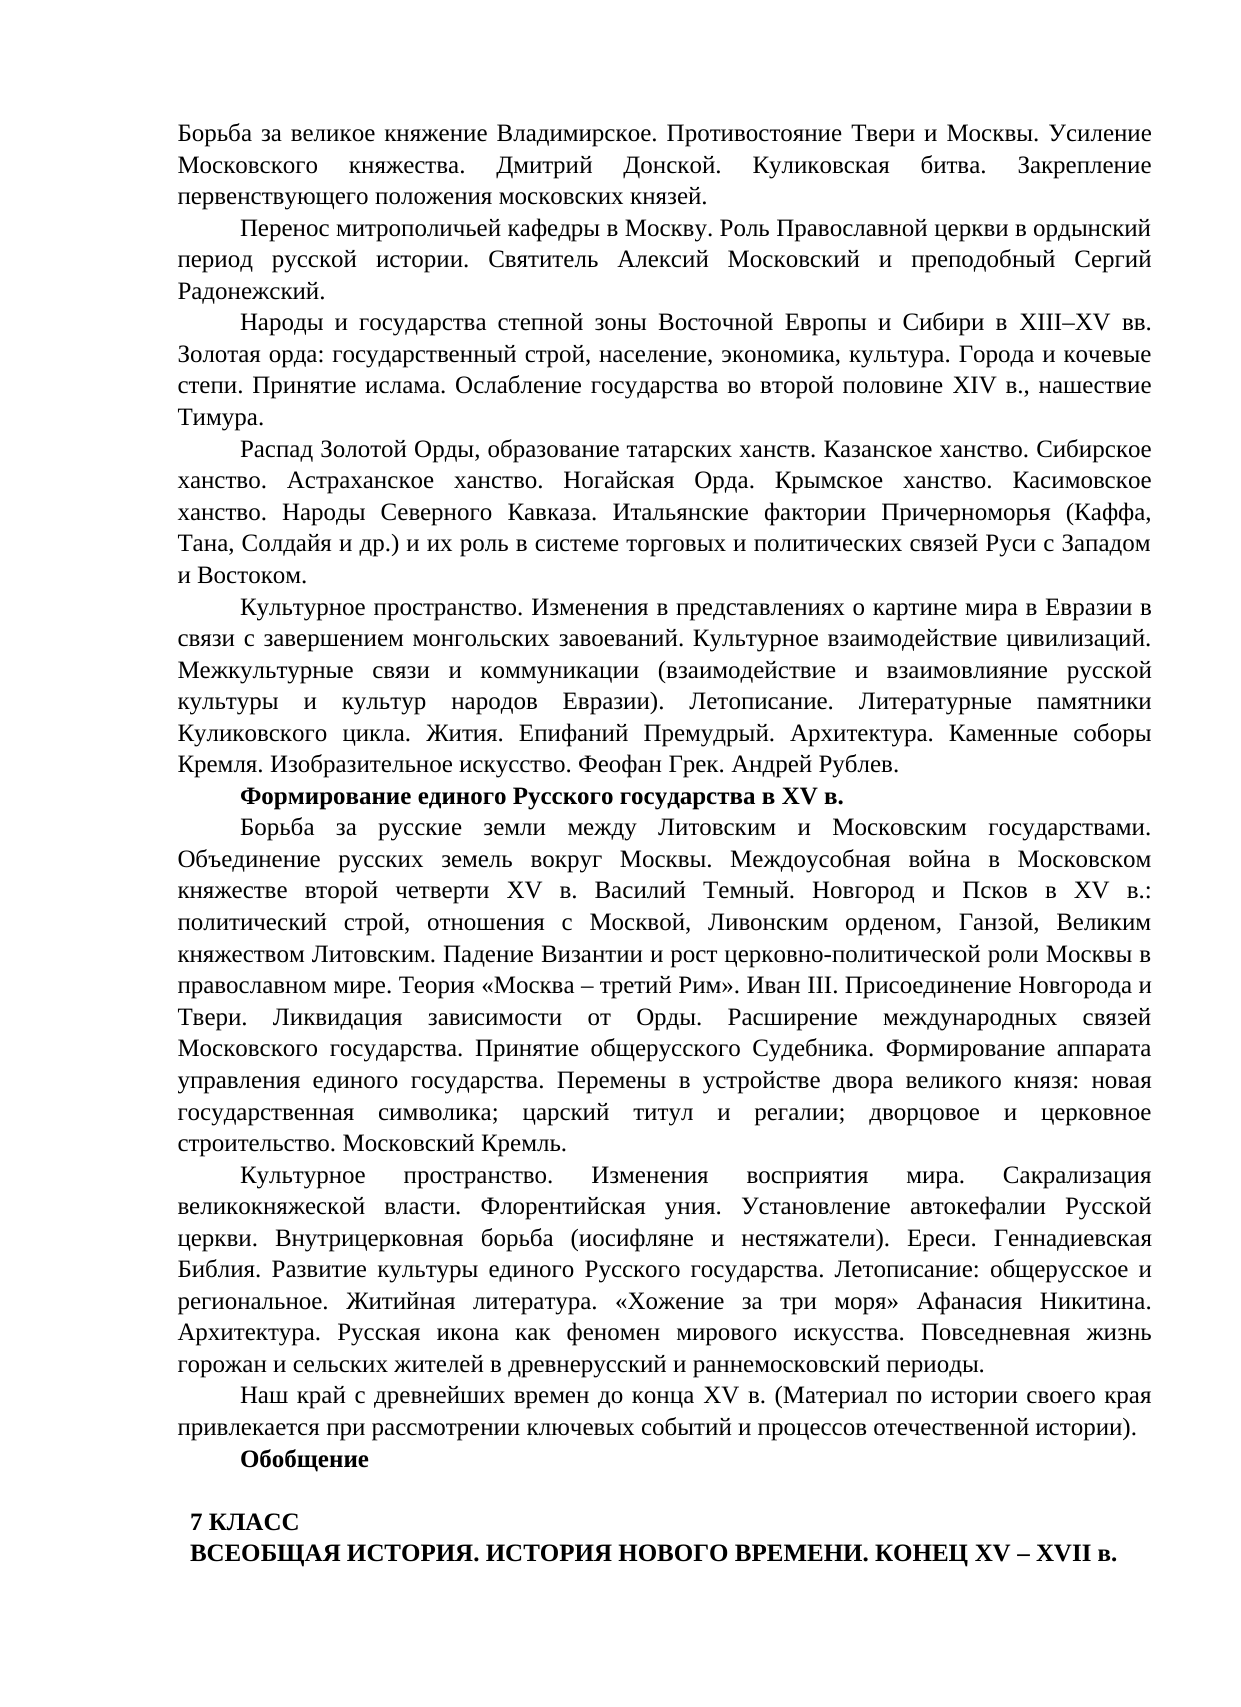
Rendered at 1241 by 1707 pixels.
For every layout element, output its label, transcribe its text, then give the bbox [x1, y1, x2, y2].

text ВСЕОБЩАЯ ИСТОРИЯ. ИСТОРИЯ НОВОГО ВРЕМЕНИ. КОНЕЦ XV – XVII в. [190, 1538, 1152, 1567]
text 7 КЛАСС [190, 1507, 1152, 1536]
text Формирование единого Русского государства в XV в. [177, 781, 1152, 810]
text Культурное пространство. Изменения в представлениях о картине мира в Евразии в связи с завершением монгольских завоеваний. Культурное взаимодействие цивилизаций. Межкультурные связи и коммуникации (взаимодействие и взаимовлияние русской культуры и культур народов Евразии). Летописание. Литературные памятники Куликовского цикла. Жития. Епифаний Премудрый. Архитектура. Каменные соборы Кремля. Изобразительное искусство. Феофан Грек. Андрей Рублев. [177, 592, 1152, 778]
text Обобщение [177, 1444, 1152, 1472]
text Перенос митрополичьей кафедры в Москву. Роль Православной церкви в ордынский период русской истории. Святитель Алексий Московский и преподобный Сергий Радонежский. [177, 213, 1152, 305]
text Народы и государства степной зоны Восточной Европы и Сибири в XIII–XV вв. Золотая орда: государственный строй, население, экономика, культура. Города и кочевые степи. Принятие ислама. Ослабление государства во второй половине XIV в., нашествие Тимура. [177, 307, 1152, 431]
text Борьба за русские земли между Литовским и Московским государствами. Объединение русских земель вокруг Москвы. Междоусобная война в Московском княжестве второй четверти XV в. Василий Темный. Новгород и Псков в XV в.: политический строй, отношения с Москвой, Ливонским орденом, Ганзой, Великим княжеством Литовским. Падение Византии и рост церковно-политической роли Москвы в православном мире. Теория «Москва – третий Рим». Иван III. Присоединение Новгорода и Твери. Ликвидация зависимости от Орды. Расширение международных связей Московского государства. Принятие общерусского Судебника. Формирование аппарата управления единого государства. Перемены в устройстве двора великого князя: новая государственная символика; царский титул и регалии; дворцовое и церковное строительство. Московский Кремль. [177, 812, 1152, 1157]
text Распад Золотой Орды, образование татарских ханств. Казанское ханство. Сибирское ханство. Астраханское ханство. Ногайская Орда. Крымское ханство. Касимовское ханство. Народы Северного Кавказа. Итальянские фактории Причерноморья (Каффа, Тана, Солдайя и др.) и их роль в системе торговых и политических связей Руси с Западом и Востоком. [177, 434, 1152, 589]
text Наш край с древнейших времен до конца XV в. (Материал по истории своего края привлекается при рассмотрении ключевых событий и процессов отечественной истории). [177, 1381, 1152, 1441]
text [177, 118, 1152, 210]
text Культурное пространство. Изменения восприятия мира. Сакрализация великокняжеской власти. Флорентийская уния. Установление автокефалии Русской церкви. Внутрицерковная борьба (иосифляне и нестяжатели). Ереси. Геннадиевская Библия. Развитие культуры единого Русского государства. Летописание: общерусское и региональное. Житийная литература. «Хожение за три моря» Афанасия Никитина. Архитектура. Русская икона как феномен мирового искусства. Повседневная жизнь горожан и сельских жителей в древнерусский и раннемосковский периоды. [177, 1160, 1152, 1378]
